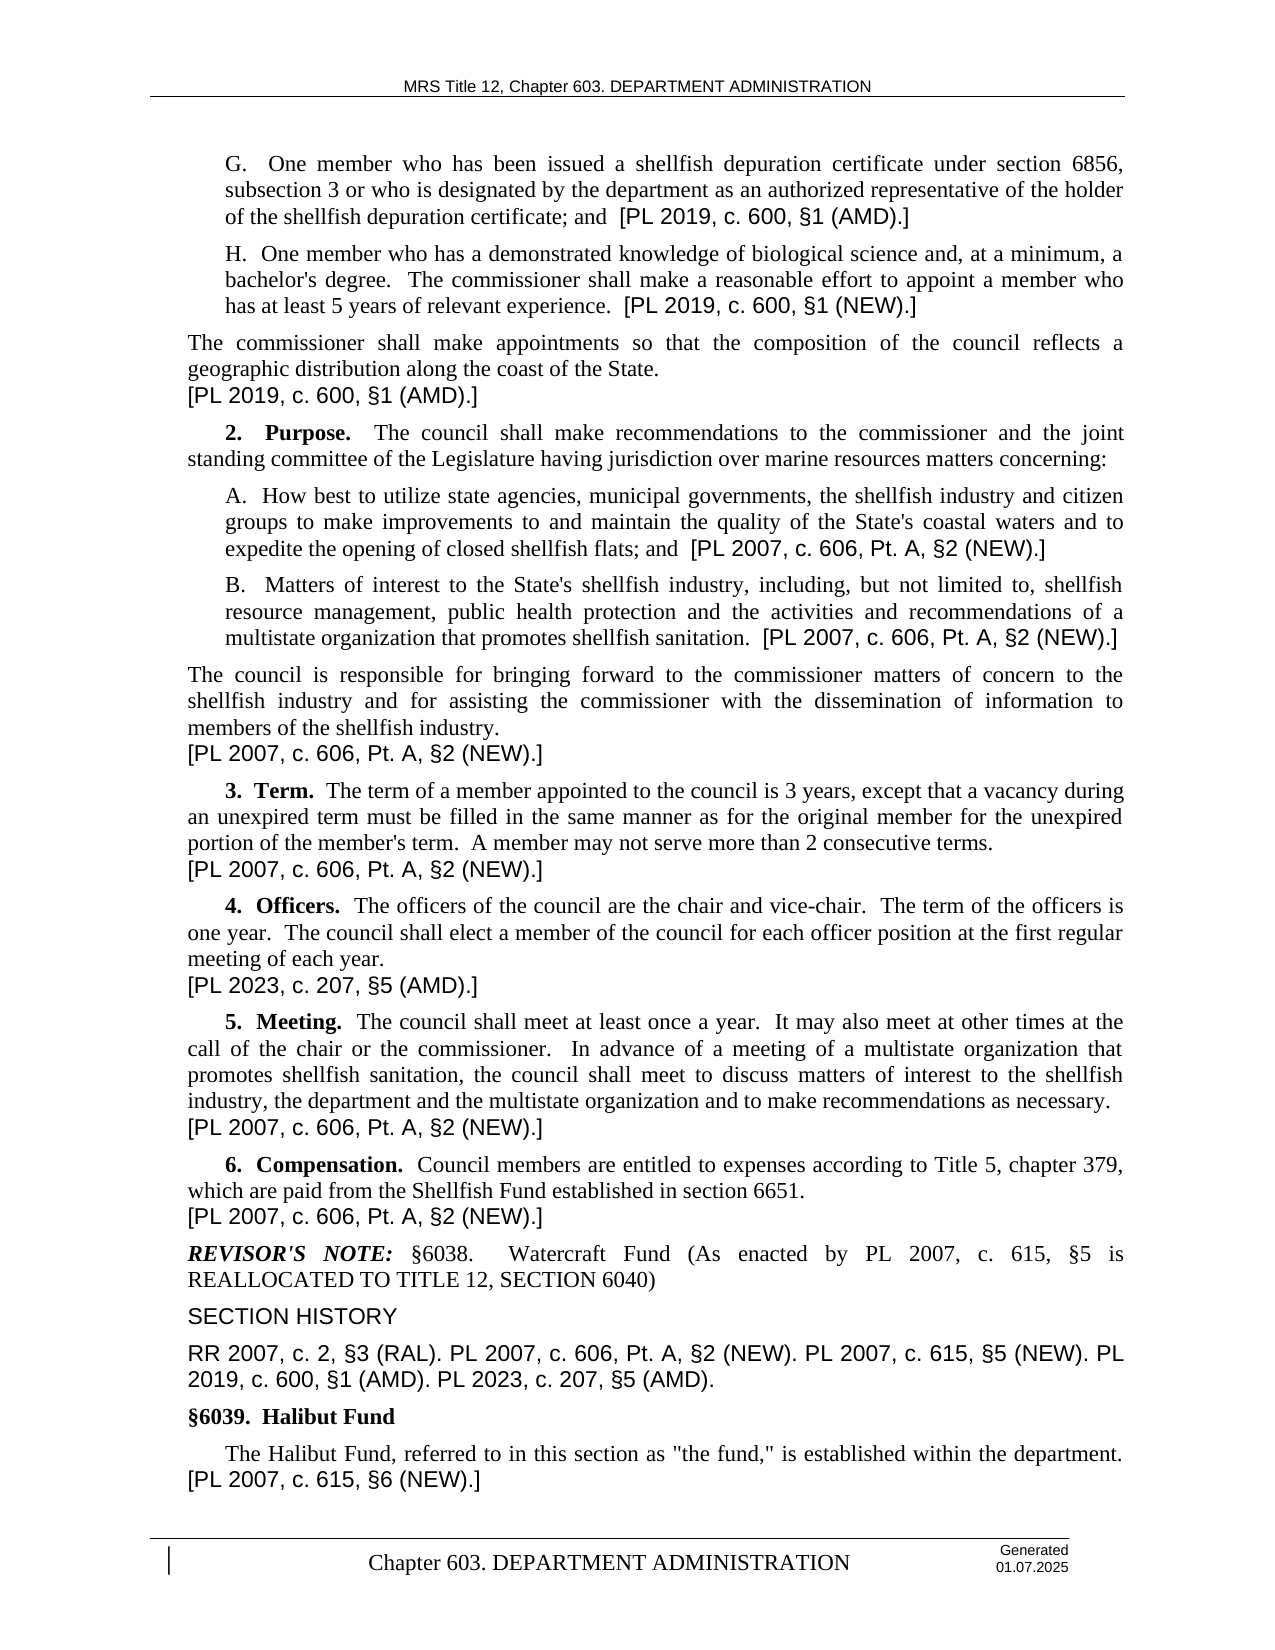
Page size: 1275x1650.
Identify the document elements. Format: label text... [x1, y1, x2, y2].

text SECTION HISTORY [187, 1303, 1125, 1329]
text [PL 2023, c. 207, §5 (AMD).] [187, 972, 1125, 998]
text 6. Compensation. Council members are entitled to expenses according to Title 5, chapter 379, which are paid from the Shellfish Fund established in section 6651. [187, 1151, 1125, 1203]
text 2. Purpose. The council shall make recommendations to the commissioner and the joint standing committee of the Legislature having jurisdiction over marine resources matters concerning: [187, 419, 1125, 471]
text [PL 2007, c. 606, Pt. A, §2 (NEW).] [187, 856, 1125, 882]
text A. How best to utilize state agencies, municipal governments, the shellfish industry and citizen groups to make improvements to and maintain the quality of the State's coastal waters and to expedite the opening of closed shellfish flats; and [PL 2007, c. 606, Pt. A, §2 (NEW).] [225, 482, 1125, 561]
text B. Matters of interest to the State's shellfish industry, including, but not limited to, shellfish resource management, public health protection and the activities and recommendations of a multistate organization that promotes shellfish sanitation. [PL 2007, c. 606, Pt. A, §2 (NEW).] [225, 571, 1125, 651]
text The council is responsible for bringing forward to the commissioner matters of concern to the shellfish industry and for assisting the commissioner with the dissemination of information to members of the shellfish industry. [187, 661, 1125, 740]
text 3. Term. The term of a member appointed to the council is 3 years, except that a vacancy during an unexpired term must be filled in the same manner as for the original member for the unexpired portion of the member's term. A member may not serve more than 2 consecutive terms. [187, 777, 1125, 856]
text [PL 2019, c. 600, §1 (AMD).] [187, 382, 1125, 408]
text H. One member who has a demonstrated knowledge of biological science and, at a minimum, a bachelor's degree. The commissioner shall make a reasonable effort to appoint a member who has at least 5 years of relevant experience. [PL 2019, c. 600, §1 (NEW).] [225, 239, 1125, 319]
text 4. Officers. The officers of the council are the chair and vice-chair. The term of the officers is one year. The council shall elect a member of the council for each officer position at the first regular meeting of each year. [187, 893, 1125, 972]
text The commissioner shall make appointments so that the composition of the council reflects a geographic distribution along the coast of the State. [187, 329, 1125, 382]
text §6039. Halibut Fund [187, 1403, 1125, 1429]
text Revisor's Note: §6038. Watercraft Fund (As enacted by PL 2007, c. 615, §5 is REALLOCATED TO TITLE 12, SECTION 6040) [187, 1240, 1125, 1293]
text The Halibut Fund, referred to in this section as "the fund," is established within the department. [PL 2007, c. 615, §6 (NEW).] [187, 1440, 1125, 1493]
text [PL 2007, c. 606, Pt. A, §2 (NEW).] [187, 1203, 1125, 1230]
text [PL 2007, c. 606, Pt. A, §2 (NEW).] [187, 1114, 1125, 1140]
text RR 2007, c. 2, §3 (RAL). PL 2007, c. 606, Pt. A, §2 (NEW). PL 2007, c. 615, §5 (NEW). PL 2019, c. 600, §1 (AMD). PL 2023, c. 207, §5 (AMD). [187, 1340, 1125, 1393]
text [PL 2007, c. 606, Pt. A, §2 (NEW).] [187, 740, 1125, 766]
text 5. Meeting. The council shall meet at least once a year. It may also meet at other times at the call of the chair or the commissioner. In advance of a meeting of a multistate organization that promotes shellfish sanitation, the council shall meet to discuss matters of interest to the shellfish industry, the department and the multistate organization and to make recommendations as necessary. [187, 1008, 1125, 1114]
text G. One member who has been issued a shellfish depuration certificate under section 6856, subsection 3 or who is designated by the department as an authorized representative of the holder of the shellfish depuration certificate; and [PL 2019, c. 600, §1 (AMD).] [225, 150, 1125, 229]
